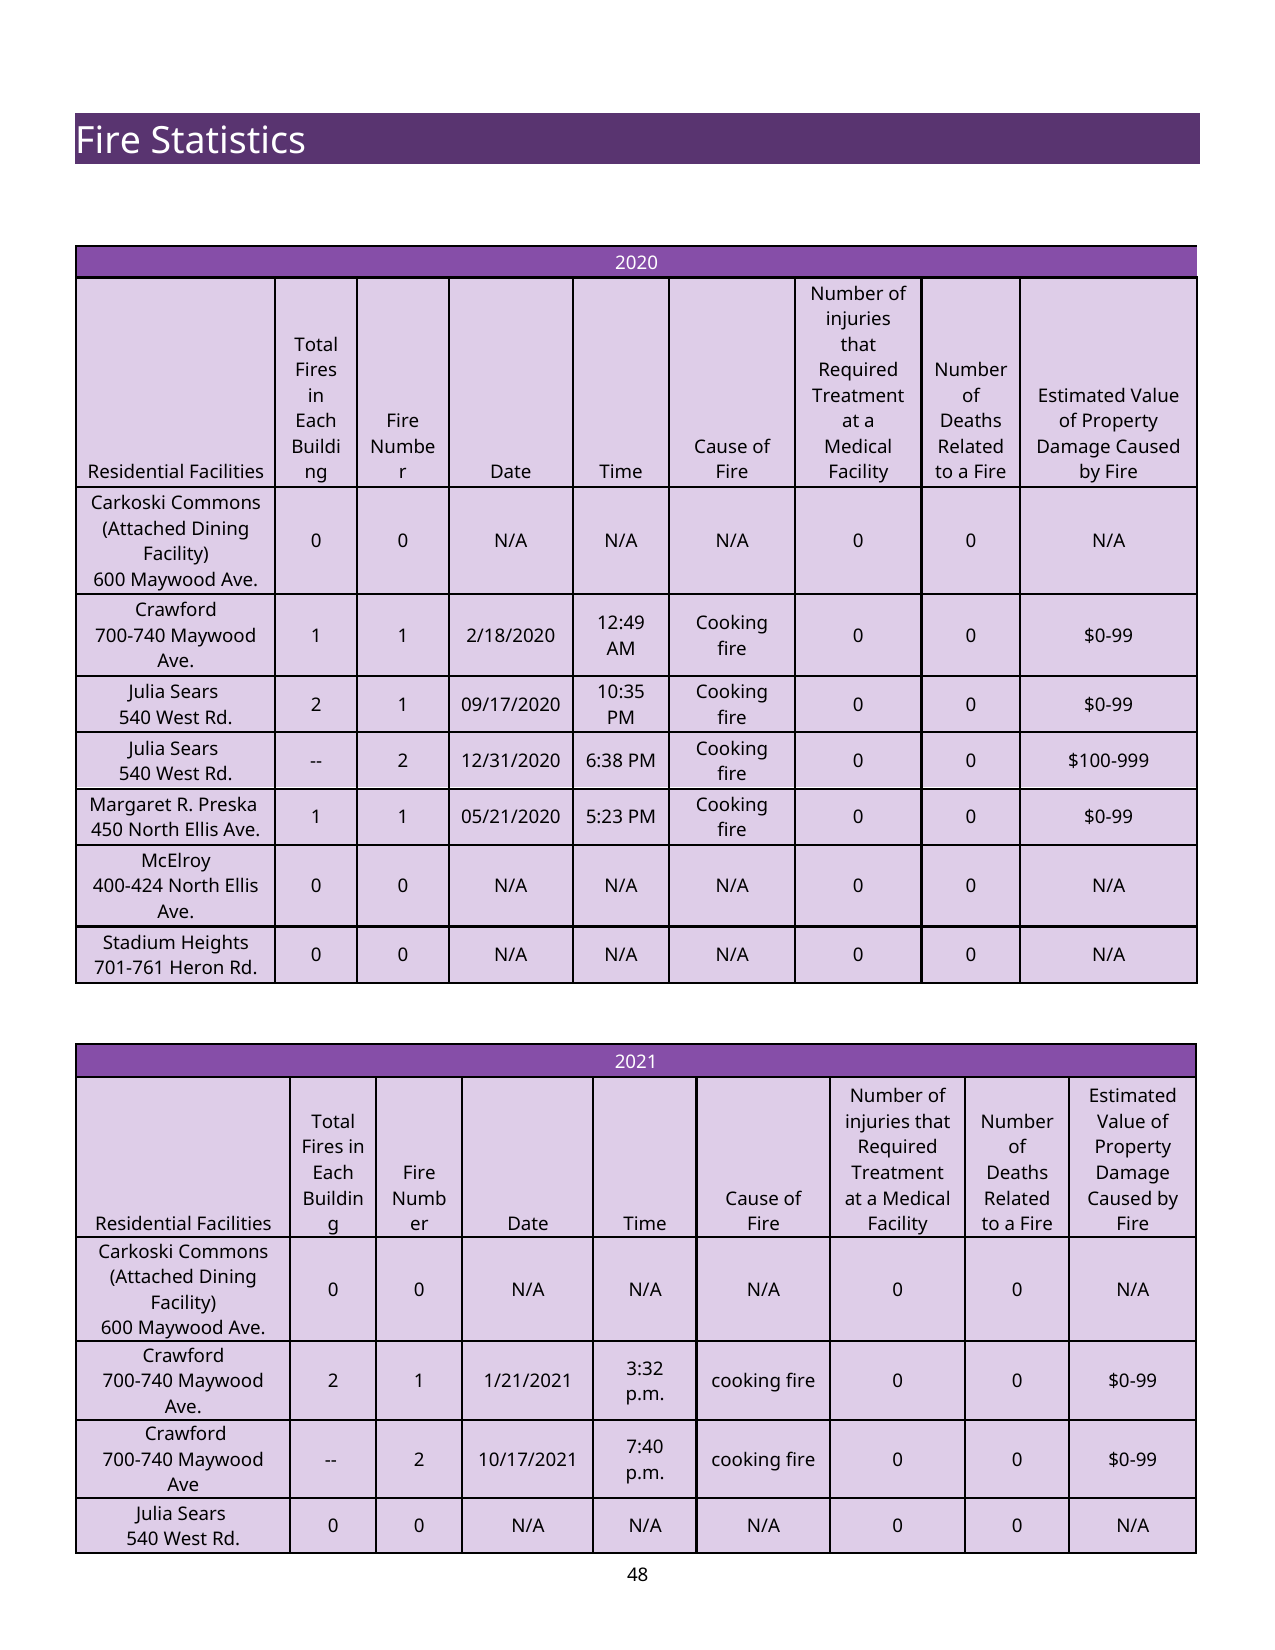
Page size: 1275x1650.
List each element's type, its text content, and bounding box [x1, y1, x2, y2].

table_cell 0 [966, 1499, 1068, 1552]
table_cell $0-99 [1021, 677, 1196, 731]
table_cell Estimated Value of Property Damage Caused by Fire [1021, 279, 1196, 486]
table_cell $100-999 [1021, 733, 1196, 787]
table_cell Crawford 700-740 Maywood Ave. [77, 1342, 289, 1419]
table_cell Stadium Heights 701-761 Heron Rd. [77, 928, 274, 982]
table_cell N/A [463, 1499, 592, 1552]
table_cell McElroy 400-424 North Ellis Ave. [77, 846, 274, 925]
table_cell 0 [923, 677, 1019, 731]
table_cell Number of injuries that Required Treatment at a Medical Facility [831, 1078, 964, 1236]
table_cell Cooking fire [670, 595, 794, 675]
subtitle Fire Statistics [75, 113, 1200, 164]
table_cell 0 [831, 1421, 964, 1497]
table_cell 0 [377, 1499, 461, 1552]
table_cell N/A [574, 488, 668, 593]
table_cell 2 [377, 1421, 461, 1497]
table_cell N/A [594, 1238, 695, 1340]
table_cell Date [450, 279, 572, 486]
table_cell -- [291, 1421, 375, 1497]
table_cell 0 [291, 1238, 375, 1340]
table_cell 2/18/2020 [450, 595, 572, 675]
table_cell N/A [1021, 846, 1196, 925]
table_cell 0 [796, 733, 920, 787]
table_cell Julia Sears 540 West Rd. [77, 677, 274, 731]
table_cell N/A [574, 846, 668, 925]
table_cell 09/17/2020 [450, 677, 572, 731]
table_cell N/A [1070, 1499, 1195, 1552]
table_cell 0 [377, 1238, 461, 1340]
table_cell 1 [358, 677, 448, 731]
table_cell N/A [463, 1238, 592, 1340]
table_cell 0 [923, 928, 1019, 982]
table_cell $0-99 [1070, 1421, 1195, 1497]
table_cell 1/21/2021 [463, 1342, 592, 1419]
table_cell N/A [1021, 928, 1196, 982]
table_cell -- [276, 733, 356, 787]
table_cell N/A [698, 1499, 829, 1552]
table_cell 1 [276, 790, 356, 844]
table_cell Number of injuries that Required Treatment at a Medical Facility [796, 279, 920, 486]
table_cell 0 [358, 488, 448, 593]
table_cell Time [594, 1078, 695, 1236]
table_cell cooking fire [698, 1421, 829, 1497]
table_cell 1 [377, 1342, 461, 1419]
table_cell 0 [923, 733, 1019, 787]
table_cell 0 [966, 1238, 1068, 1340]
table_cell 12:49 AM [574, 595, 668, 675]
table_cell 0 [923, 488, 1019, 593]
table_cell Number of Deaths Related to a Fire [966, 1078, 1068, 1236]
table_cell $0-99 [1021, 790, 1196, 844]
table_cell Cause of Fire [670, 279, 794, 486]
table_cell 0 [831, 1342, 964, 1419]
table_cell 0 [966, 1421, 1068, 1497]
table_cell Crawford 700-740 Maywood Ave. [77, 595, 274, 675]
table_cell 0 [966, 1342, 1068, 1419]
table_cell 0 [796, 595, 920, 675]
table_cell N/A [450, 846, 572, 925]
table_cell N/A [594, 1499, 695, 1552]
table_cell Julia Sears 540 West Rd. [77, 1499, 289, 1552]
table_cell 0 [291, 1499, 375, 1552]
table_cell Fire Number [377, 1078, 461, 1236]
table_cell 0 [276, 488, 356, 593]
table_cell Margaret R. Preska 450 North Ellis Ave. [77, 790, 274, 844]
table_cell 0 [358, 846, 448, 925]
table_cell 3:32 p.m. [594, 1342, 695, 1419]
table_cell 12/31/2020 [450, 733, 572, 787]
table_cell Estimated Value of Property Damage Caused by Fire [1070, 1078, 1195, 1236]
table_cell 0 [923, 790, 1019, 844]
table_cell Carkoski Commons (Attached Dining Facility) 600 Maywood Ave. [77, 1238, 289, 1340]
table_cell 0 [923, 846, 1019, 925]
table_cell 0 [796, 928, 920, 982]
table_cell 1 [358, 790, 448, 844]
table_cell 10/17/2021 [463, 1421, 592, 1497]
table_cell N/A [1021, 488, 1196, 593]
table_cell 10:35 PM [574, 677, 668, 731]
table_cell N/A [574, 928, 668, 982]
table_cell 0 [796, 846, 920, 925]
table_cell 2 [291, 1342, 375, 1419]
table_cell 1 [276, 595, 356, 675]
table_cell $0-99 [1021, 595, 1196, 675]
table_cell Carkoski Commons (Attached Dining Facility) 600 Maywood Ave. [77, 488, 274, 593]
table_cell $0-99 [1070, 1342, 1195, 1419]
table_cell 5:23 PM [574, 790, 668, 844]
table_cell 0 [276, 928, 356, 982]
table_cell Residential Facilities [77, 279, 274, 486]
table_cell 0 [831, 1499, 964, 1552]
table_cell 0 [796, 677, 920, 731]
table_cell 7:40 p.m. [594, 1421, 695, 1497]
table_cell N/A [670, 928, 794, 982]
table_cell N/A [698, 1238, 829, 1340]
table_cell 0 [358, 928, 448, 982]
table_cell Residential Facilities [77, 1078, 289, 1236]
table_cell 05/21/2020 [450, 790, 572, 844]
table_cell Total Fires in Each Building [291, 1078, 375, 1236]
table_cell cooking fire [698, 1342, 829, 1419]
table_cell 0 [796, 488, 920, 593]
table_cell Fire Number [358, 279, 448, 486]
table_cell 0 [923, 595, 1019, 675]
table_header 2021 [77, 1045, 1195, 1076]
table_header 2020 [77, 247, 1197, 276]
table_cell Date [463, 1078, 592, 1236]
table_cell 0 [831, 1238, 964, 1340]
table_cell Cooking fire [670, 790, 794, 844]
table_cell Cause of Fire [698, 1078, 829, 1236]
table_cell Total Fires in Each Building [276, 279, 356, 486]
table_cell Number of Deaths Related to a Fire [923, 279, 1019, 486]
table_cell 6:38 PM [574, 733, 668, 787]
table_cell Time [574, 279, 668, 486]
table_cell N/A [670, 488, 794, 593]
table_cell 0 [796, 790, 920, 844]
table_cell 0 [276, 846, 356, 925]
table_cell 2 [276, 677, 356, 731]
table_cell N/A [450, 928, 572, 982]
table_cell Crawford 700-740 Maywood Ave [77, 1421, 289, 1497]
table_cell Cooking fire [670, 733, 794, 787]
table_cell N/A [450, 488, 572, 593]
table_cell N/A [1070, 1238, 1195, 1340]
table_cell 2 [358, 733, 448, 787]
table_cell Cooking fire [670, 677, 794, 731]
table_cell 1 [358, 595, 448, 675]
table_cell Julia Sears 540 West Rd. [77, 733, 274, 787]
table_cell N/A [670, 846, 794, 925]
